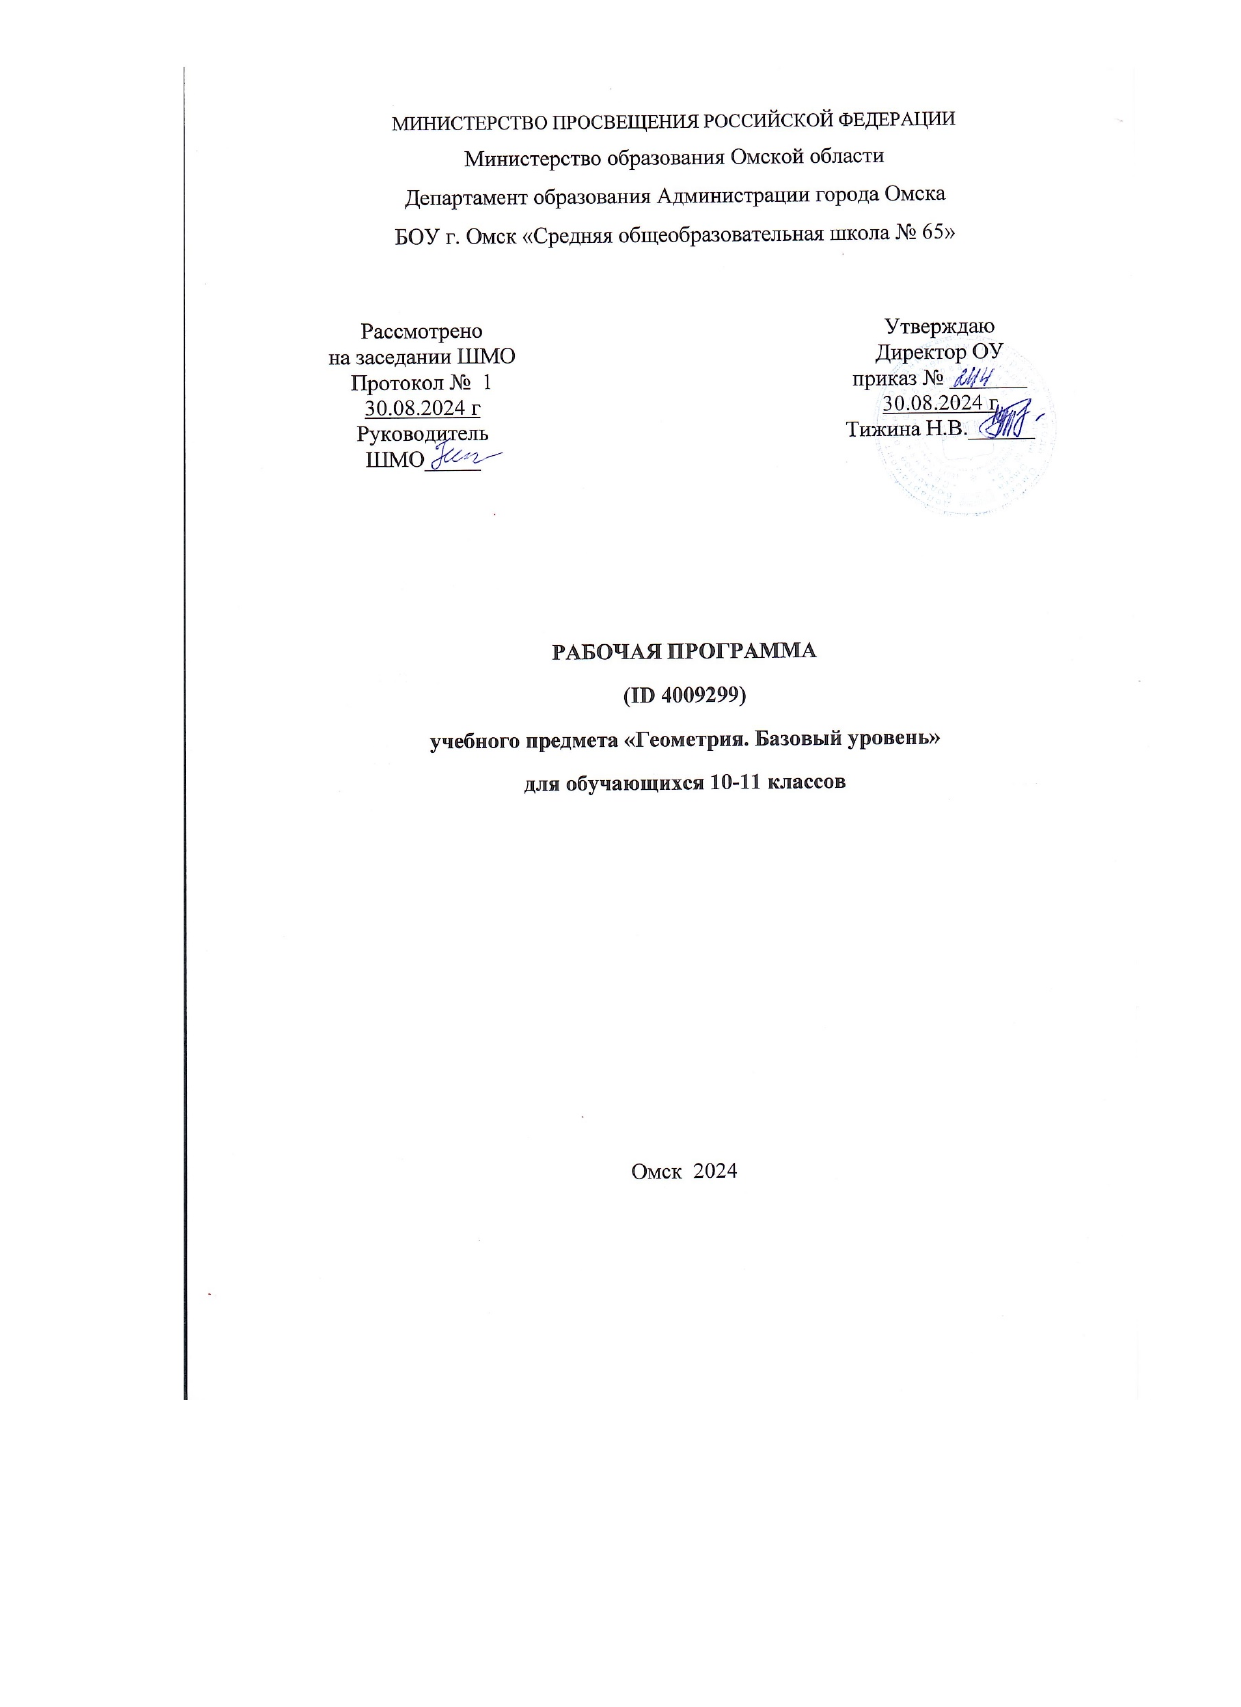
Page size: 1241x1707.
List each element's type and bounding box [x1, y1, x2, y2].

picture [177, 59, 1152, 1400]
